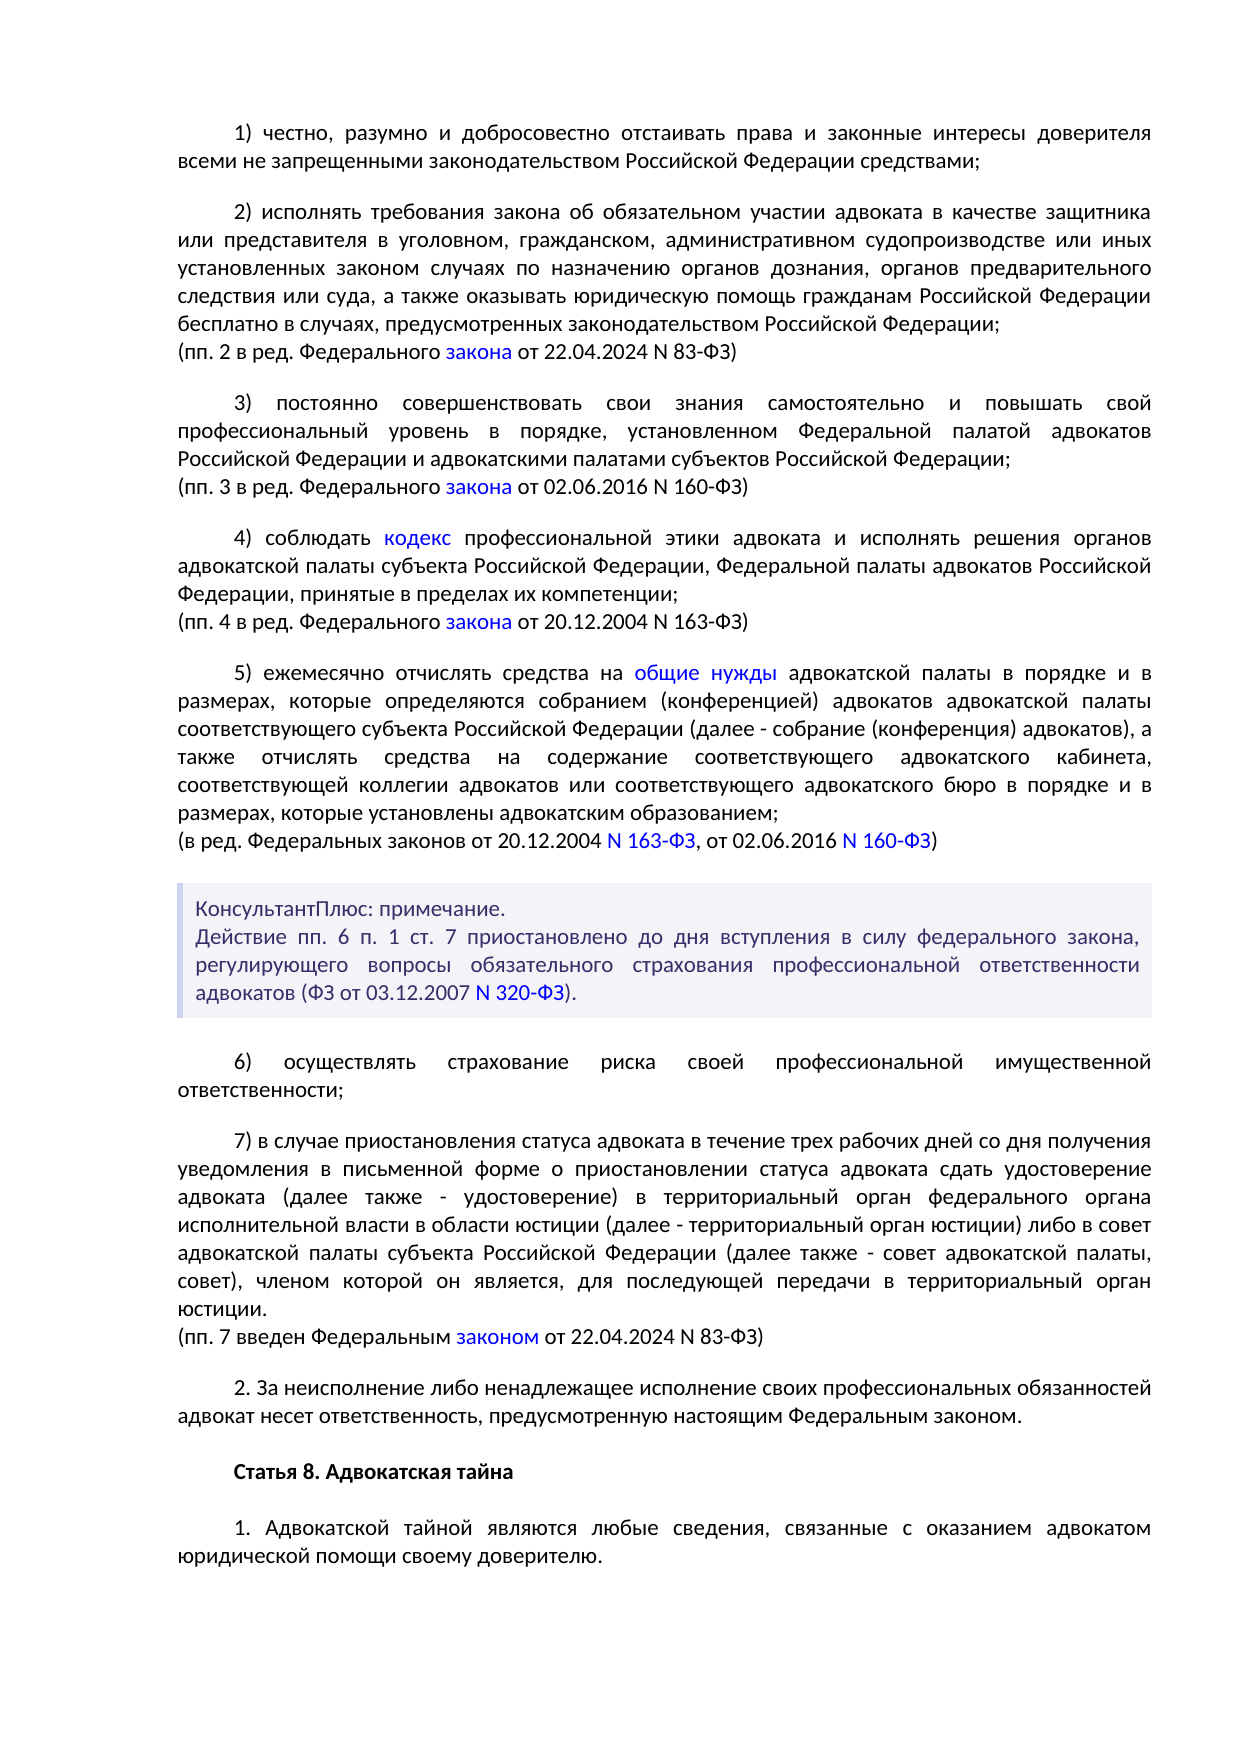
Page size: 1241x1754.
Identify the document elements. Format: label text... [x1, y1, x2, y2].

title Статья 8. Адвокатская тайна [177, 1457, 1152, 1485]
table_header КонсультантПлюс: примечание. Действие пп. 6 п. 1 ст. 7 приостановлено до дня вступления в силу федерального закона, регулирующего вопросы обязательного страхования профессиональной ответственности адвокатов (ФЗ от 03.12.2007 N 320-ФЗ). [195, 883, 1140, 1018]
text 5) ежемесячно отчислять средства на общие нужды адвокатской палаты в порядке и в размерах, которые определяются собранием (конференцией) адвокатов адвокатской палаты соответствующего субъекта Российской Федерации (далее - собрание (конференция) адвокатов), а также отчислять средства на содержание соответствующего адвокатского кабинета, соответствующей коллегии адвокатов или соответствующего адвокатского бюро в порядке и в размерах, которые установлены адвокатским образованием; [177, 658, 1152, 826]
text (пп. 2 в ред. Федерального закона от 22.04.2024 N 83-ФЗ) [177, 337, 1152, 365]
text 3) постоянно совершенствовать свои знания самостоятельно и повышать свой профессиональный уровень в порядке, установленном Федеральной палатой адвокатов Российской Федерации и адвокатскими палатами субъектов Российской Федерации; [177, 388, 1152, 472]
text (в ред. Федеральных законов от 20.12.2004 N 163-ФЗ, от 02.06.2016 N 160-ФЗ) [177, 826, 1152, 854]
table_header [183, 883, 195, 1018]
text 2) исполнять требования закона об обязательном участии адвоката в качестве защитника или представителя в уголовном, гражданском, административном судопроизводстве или иных установленных законом случаях по назначению органов дознания, органов предварительного следствия или суда, а также оказывать юридическую помощь гражданам Российской Федерации бесплатно в случаях, предусмотренных законодательством Российской Федерации; [177, 197, 1152, 337]
text 2. За неисполнение либо ненадлежащее исполнение своих профессиональных обязанностей адвокат несет ответственность, предусмотренную настоящим Федеральным законом. [177, 1373, 1152, 1429]
text (пп. 7 введен Федеральным законом от 22.04.2024 N 83-ФЗ) [177, 1322, 1152, 1350]
text (пп. 3 в ред. Федерального закона от 02.06.2016 N 160-ФЗ) [177, 472, 1152, 500]
text 4) соблюдать кодекс профессиональной этики адвоката и исполнять решения органов адвокатской палаты субъекта Российской Федерации, Федеральной палаты адвокатов Российской Федерации, принятые в пределах их компетенции; [177, 523, 1152, 607]
table_header [1140, 883, 1152, 1018]
text 1. Адвокатской тайной являются любые сведения, связанные с оказанием адвокатом юридической помощи своему доверителю. [177, 1513, 1152, 1569]
text 1) честно, разумно и добросовестно отстаивать права и законные интересы доверителя всеми не запрещенными законодательством Российской Федерации средствами; [177, 118, 1152, 174]
text (пп. 4 в ред. Федерального закона от 20.12.2004 N 163-ФЗ) [177, 607, 1152, 635]
text 7) в случае приостановления статуса адвоката в течение трех рабочих дней со дня получения уведомления в письменной форме о приостановлении статуса адвоката сдать удостоверение адвоката (далее также - удостоверение) в территориальный орган федерального органа исполнительной власти в области юстиции (далее - территориальный орган юстиции) либо в совет адвокатской палаты субъекта Российской Федерации (далее также - совет адвокатской палаты, совет), членом которой он является, для последующей передачи в территориальный орган юстиции. [177, 1126, 1152, 1322]
table_header [177, 883, 183, 1018]
text 6) осуществлять страхование риска своей профессиональной имущественной ответственности; [177, 1047, 1152, 1103]
